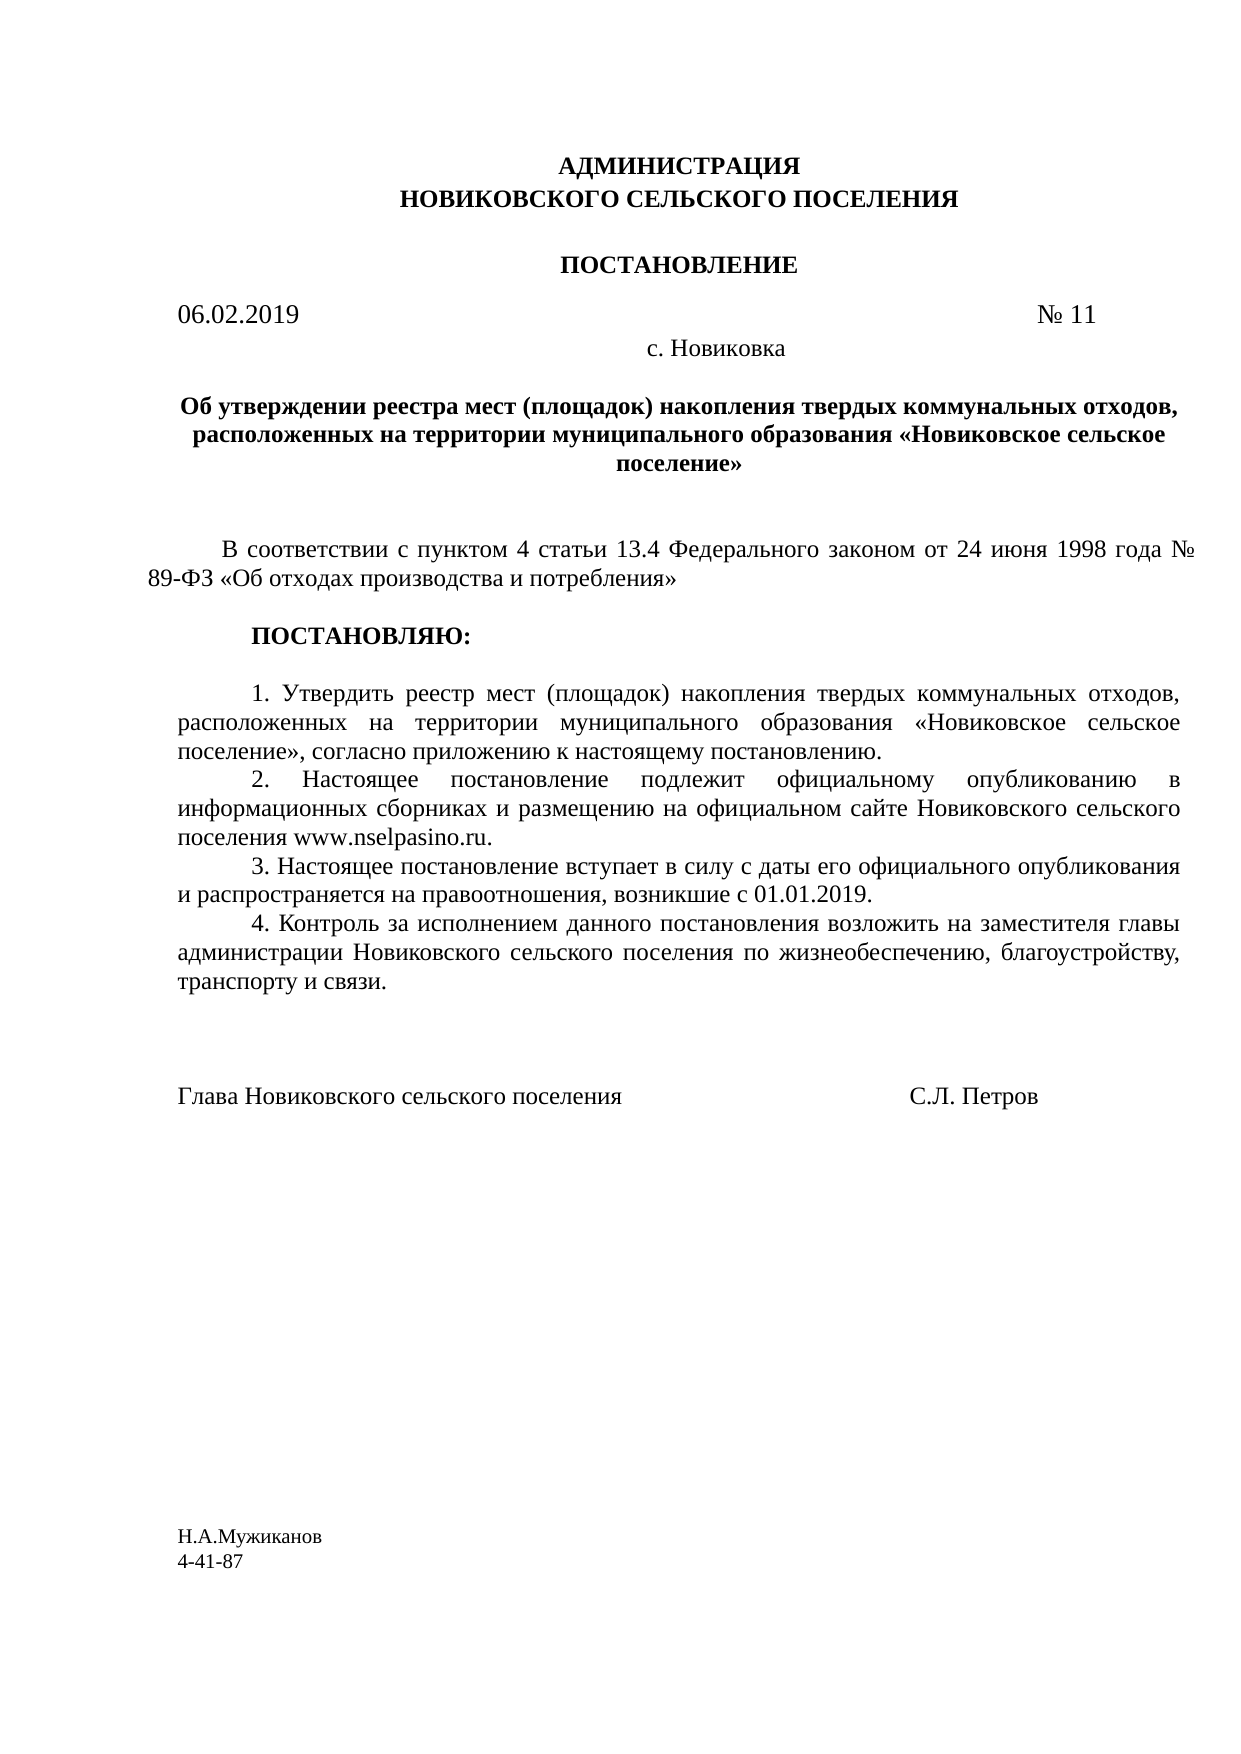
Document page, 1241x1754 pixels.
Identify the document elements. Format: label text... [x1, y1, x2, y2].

text Н.А.Мужиканов [177, 1524, 1181, 1548]
text В соответствии с пунктом 4 статьи 13.4 Федерального законом от 24 июня 1998 года № 89-ФЗ «Об отходах производства и потребления» [148, 534, 1196, 592]
title с. Новиковка [177, 333, 1181, 362]
text 1. Утвердить реестр мест (площадок) накопления твердых коммунальных отходов, расположенных на территории муниципального образования «Новиковское сельское поселение», согласно приложению к настоящему постановлению. [177, 678, 1181, 764]
text 4. Контроль за исполнением данного постановления возложить на заместителя главы администрации Новиковского сельского поселения по жизнеобеспечению, благоустройству, транспорту и связи. [177, 908, 1181, 994]
title Об утверждении реестра мест (площадок) накопления твердых коммунальных отходов, расположенных на территории муниципального образования «Новиковское сельское поселение» [177, 391, 1181, 477]
text НОВИКОВСКОГО СЕЛЬСКОГО ПОСЕЛЕНИЯ [177, 184, 1181, 213]
title 06.02.2019 № 11 [177, 283, 1181, 333]
text 2. Настоящее постановление подлежит официальному опубликованию в информационных сборниках и размещению на официальном сайте Новиковского сельского поселения www.nselpasino.ru. [177, 764, 1181, 851]
text 4-41-87 [177, 1548, 1181, 1573]
text 3. Настоящее постановление вступает в силу с даты его официального опубликования и распространяется на правоотношения, возникшие с 01.01.2019. [177, 851, 1181, 908]
text Глава Новиковского сельского поселения С.Л. Петров [177, 1081, 1181, 1109]
text АДМИНИСТРАЦИЯ [177, 151, 1181, 180]
text ПОСТАНОВЛЯЮ: [177, 621, 1181, 649]
text ПОСТАНОВЛЕНИЕ [177, 250, 1181, 279]
